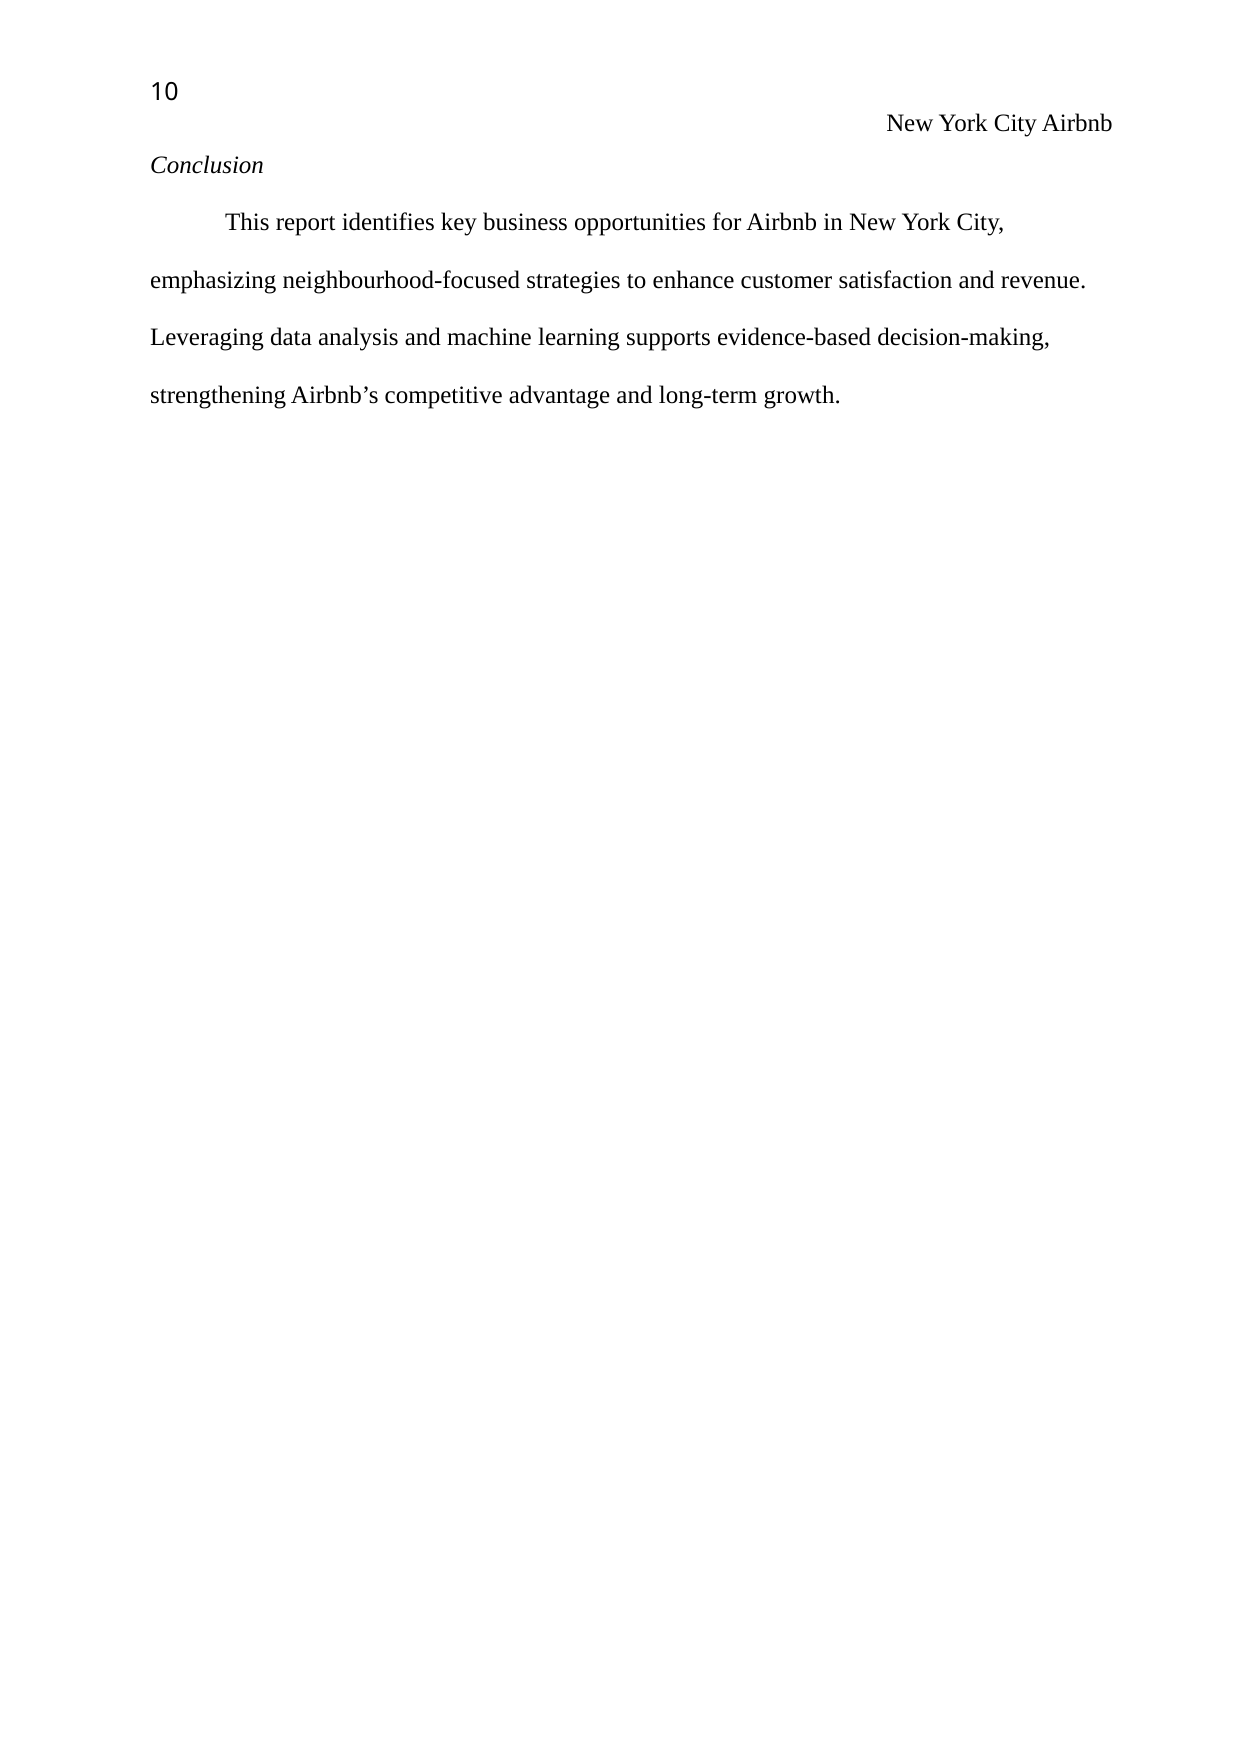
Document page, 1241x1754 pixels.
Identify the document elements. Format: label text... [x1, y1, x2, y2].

text Conclusion [150, 150, 1090, 179]
text This report identifies key business opportunities for Airbnb in New York City, emphasizing neighbourhood-focused strategies to enhance customer satisfaction and revenue. Leveraging data analysis and machine learning supports evidence-based decision-making, strengthening Airbnb’s competitive advantage and long-term growth. [150, 207, 1090, 409]
